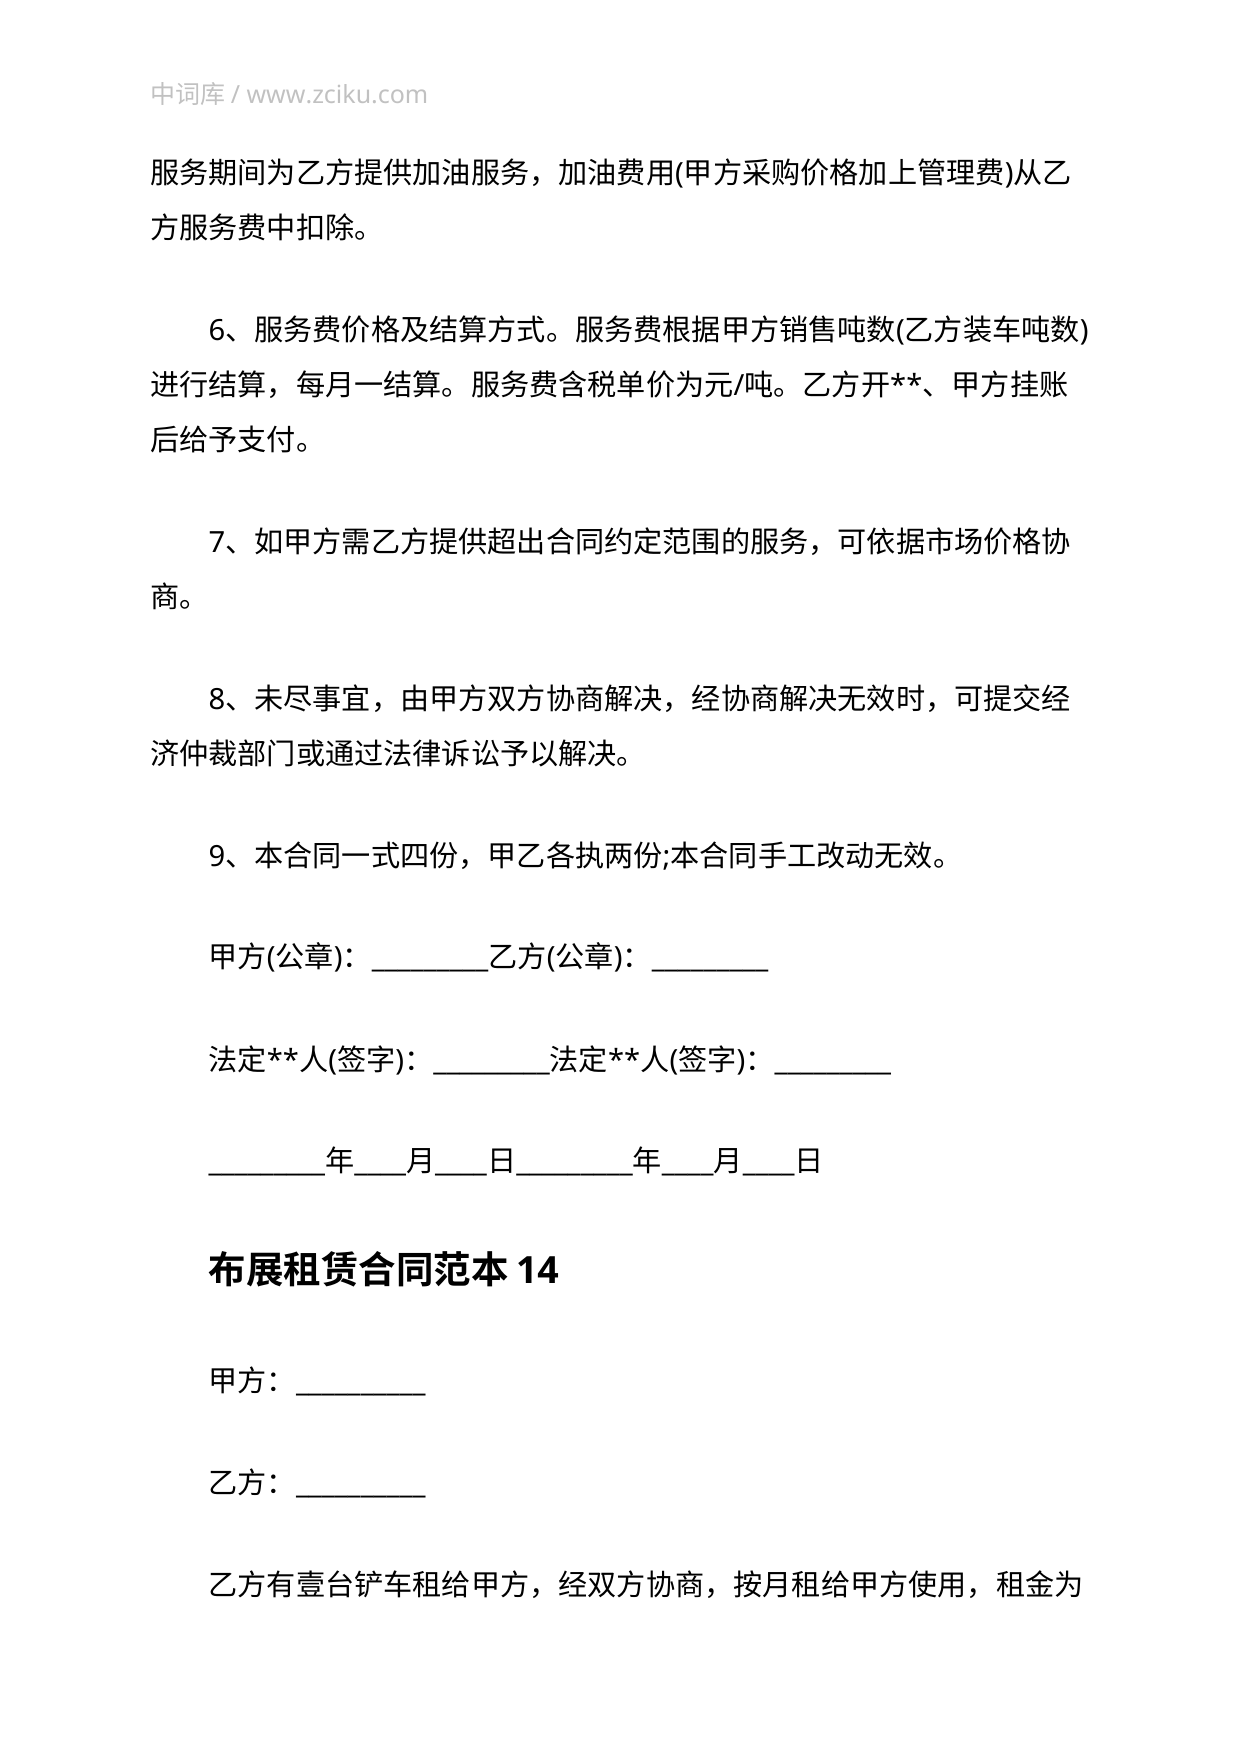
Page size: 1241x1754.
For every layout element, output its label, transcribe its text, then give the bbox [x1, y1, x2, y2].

text 甲方(公章)：_________乙方(公章)：_________ [150, 934, 1090, 976]
text _________年____月____日_________年____月____日 [150, 1138, 1090, 1180]
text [150, 1562, 1090, 1604]
text 8、未尽事宜，由甲方双方协商解决，经协商解决无效时，可提交经济仲裁部门或通过法律诉讼予以解决。 [150, 675, 1090, 773]
text 7、如甲方需乙方提供超出合同约定范围的服务，可依据市场价格协商。 [150, 518, 1090, 616]
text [150, 150, 1090, 247]
text 6、服务费价格及结算方式。服务费根据甲方销售吨数(乙方装车吨数)进行结算，每月一结算。服务费含税单价为元/吨。乙方开**、甲方挂账后给予支付。 [150, 307, 1090, 459]
text 乙方：__________ [150, 1459, 1090, 1502]
text 9、本合同一式四份，甲乙各执两份;本合同手工改动无效。 [150, 832, 1090, 874]
text 布展租赁合同范本14 [150, 1240, 1090, 1294]
text 法定**人(签字)：_________法定**人(签字)：_________ [150, 1036, 1090, 1078]
text 甲方：__________ [150, 1358, 1090, 1400]
